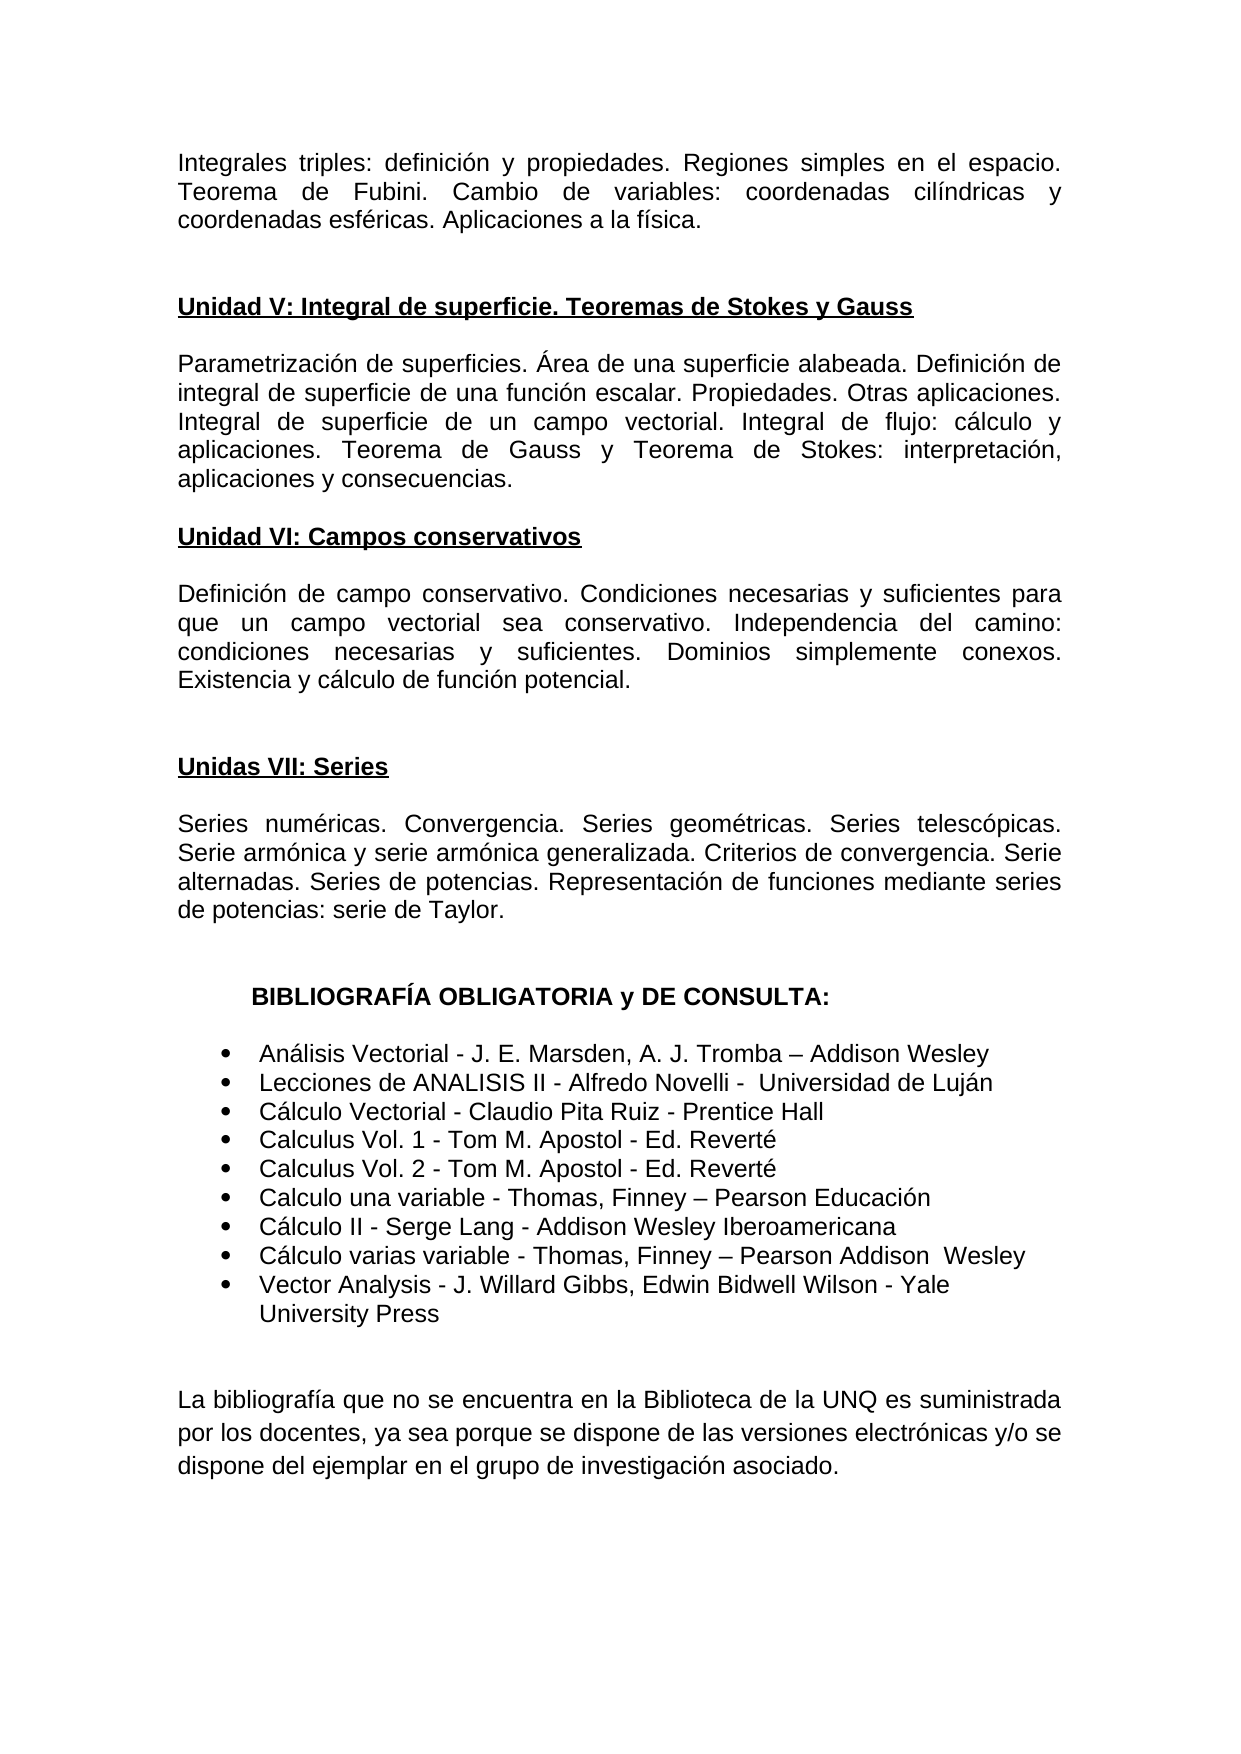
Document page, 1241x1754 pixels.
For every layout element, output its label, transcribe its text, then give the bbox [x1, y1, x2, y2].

text BIBLIOGRAFÍA OBLIGATORIA y DE CONSULTA: [251, 981, 1063, 1010]
text Integrales triples: definición y propiedades. Regiones simples en el espacio. Teorema de Fubini. Cambio de variables: coordenadas cilíndricas y coordenadas esféricas. Aplicaciones a la física. [177, 148, 1063, 234]
list Lecciones de ANALISIS II - Alfredo Novelli - Universidad de Luján [221, 1068, 1063, 1097]
text Unidad V: Integral de superficie. Teoremas de Stokes y Gauss [177, 291, 1063, 320]
text Unidas VII: Series [177, 751, 1063, 780]
list Calculus Vol. 1 - Tom M. Apostol - Ed. Reverté [221, 1126, 1063, 1154]
list Análisis Vectorial - J. E. Marsden, A. J. Tromba – Addison Wesley [221, 1039, 1063, 1068]
list Calculus Vol. 2 - Tom M. Apostol - Ed. Reverté [221, 1154, 1063, 1183]
text Definición de campo conservativo. Condiciones necesarias y suficientes para que un campo vectorial sea conservativo. Independencia del camino: condiciones necesarias y suficientes. Dominios simplemente conexos. Existencia y cálculo de función potencial. [177, 579, 1063, 694]
list Cálculo Vectorial - Claudio Pita Ruiz - Prentice Hall [221, 1097, 1063, 1126]
text Unidad VI: Campos conservativos [177, 521, 1063, 550]
list Cálculo II - Serge Lang - Addison Wesley Iberoamericana [221, 1212, 1063, 1241]
list Vector Analysis - J. Willard Gibbs, Edwin Bidwell Wilson - Yale University Press [221, 1270, 1063, 1327]
text La bibliografía que no se encuentra en la Biblioteca de la UNQ es suministrada por los docentes, ya sea porque se dispone de las versiones electrónicas y/o se dispone del ejemplar en el grupo de investigación asociado. [177, 1385, 1063, 1480]
list Calculo una variable - Thomas, Finney – Pearson Educación [221, 1183, 1063, 1212]
list Cálculo varias variable - Thomas, Finney – Pearson Addison Wesley [221, 1241, 1063, 1270]
text Series numéricas. Convergencia. Series geométricas. Series telescópicas. Serie armónica y serie armónica generalizada. Criterios de convergencia. Serie alternadas. Series de potencias. Representación de funciones mediante series de potencias: serie de Taylor. [177, 809, 1063, 924]
text Parametrización de superficies. Área de una superficie alabeada. Definición de integral de superficie de una función escalar. Propiedades. Otras aplicaciones. Integral de superficie de un campo vectorial. Integral de flujo: cálculo y aplicaciones. Teorema de Gauss y Teorema de Stokes: interpretación, aplicaciones y consecuencias. [177, 349, 1063, 493]
